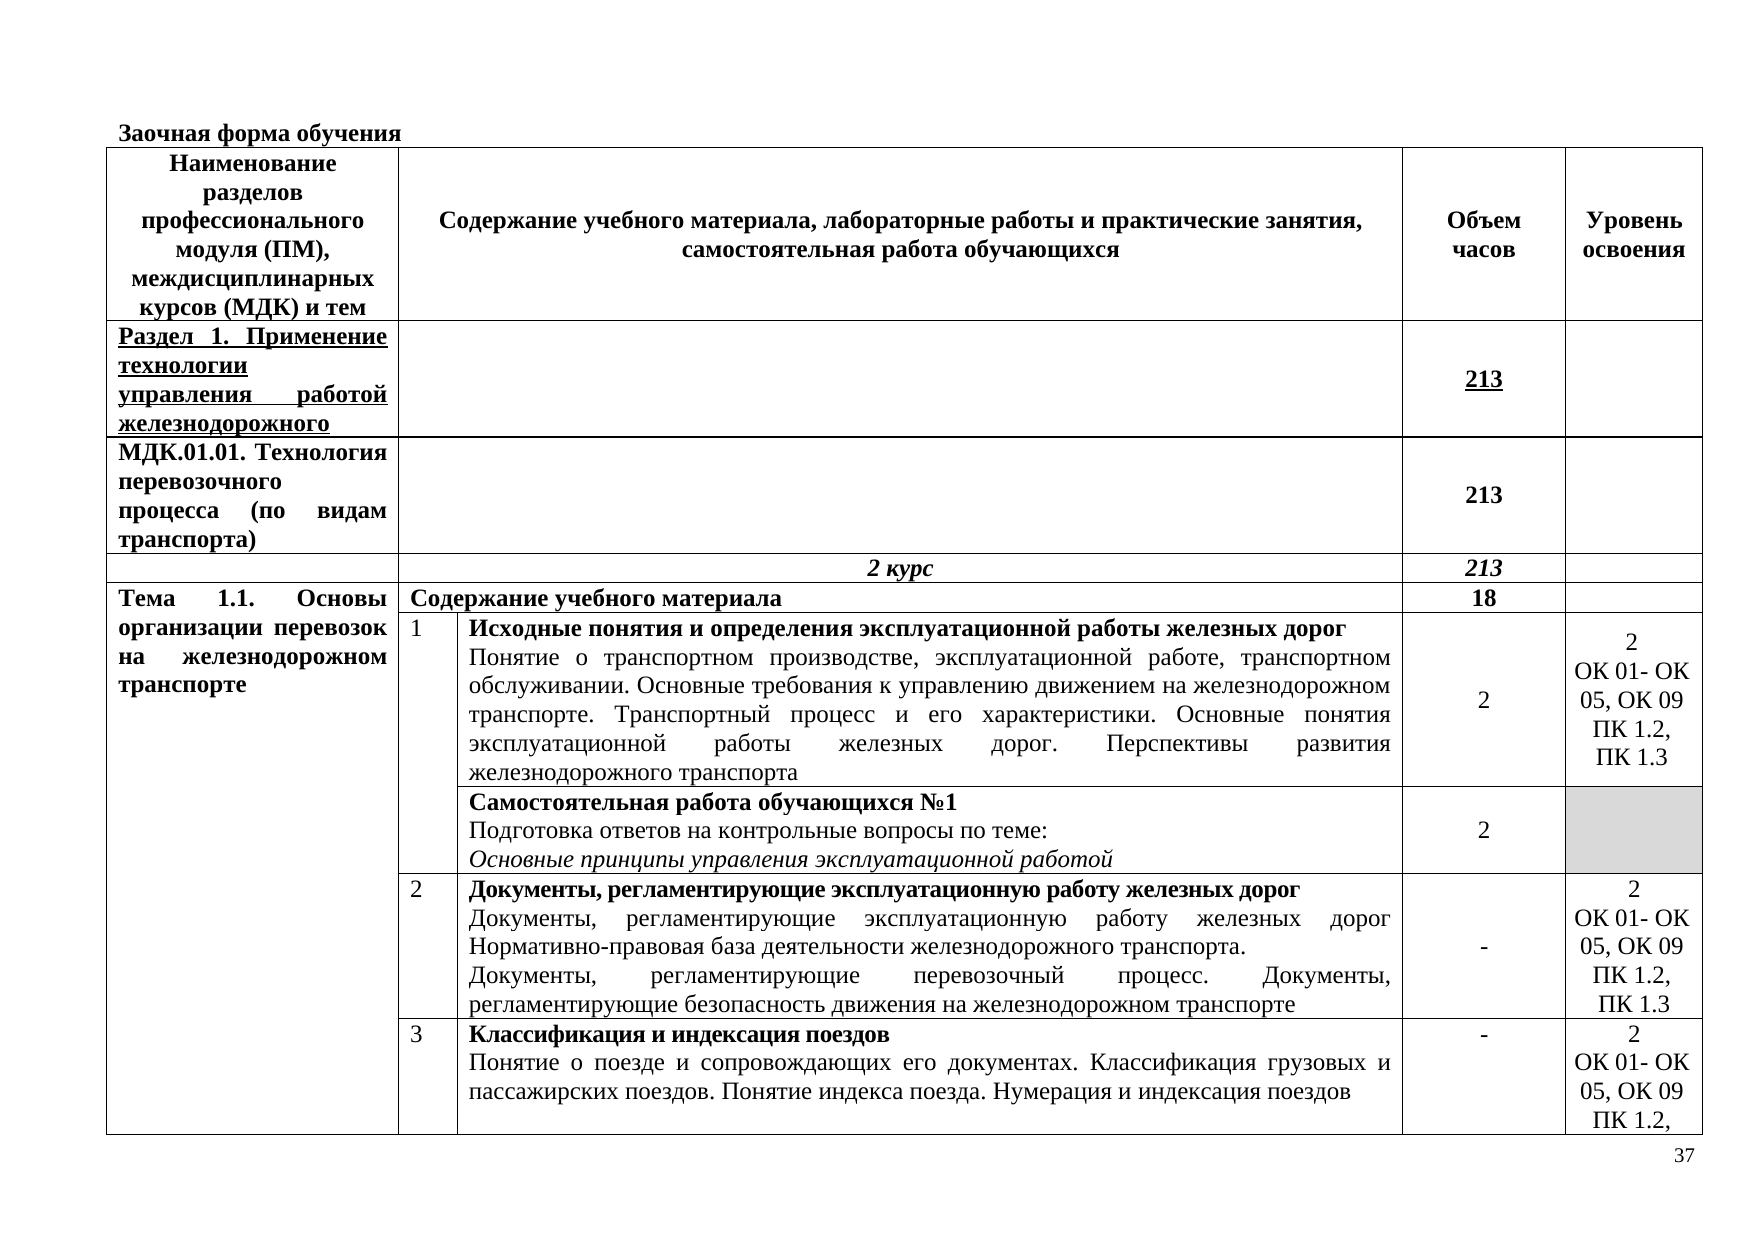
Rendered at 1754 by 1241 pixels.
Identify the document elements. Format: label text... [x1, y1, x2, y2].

table_cell 213 [1403, 438, 1565, 552]
table_cell [107, 554, 398, 582]
table_cell - [1403, 1019, 1565, 1134]
table_header Уровень освоения [1566, 148, 1702, 320]
table_cell [1566, 554, 1702, 582]
table_cell [1566, 583, 1702, 612]
table_cell [399, 321, 1402, 436]
table_cell [1566, 787, 1702, 873]
table_cell Тема 1.1. Основы организации перевозок на железнодорожном транспорте [107, 583, 398, 1134]
table_cell Документы, регламентирующие эксплуатационную работу железных дорог Документы, регламентирующие эксплуатационную работу железных дорог Нормативно-правовая база деятельности железнодорожного транспорта. Документы, регламентирующие перевозочный процесс. Документы, регламентирующие безопасность движения на железнодорожном транспорте [458, 874, 1402, 1018]
table_cell 2 [399, 874, 457, 1018]
text Заочная форма обучения [118, 118, 1695, 147]
table_cell 2 ОК 01- ОК 05, ОК 09 ПК 1.2, ПК 1.3 [1566, 613, 1702, 786]
table_cell 3 [399, 1019, 457, 1134]
table_cell МДК.01.01. Технология перевозочного процесса (по видам транспорта) [107, 438, 398, 552]
table_cell [1566, 438, 1702, 552]
table_cell Исходные понятия и определения эксплуатационной работы железных дорог Понятие о транспортном производстве, эксплуатационной работе, транспортном обслуживании. Основные требования к управлению движением на железнодорожном транспорте. Транспортный процесс и его характеристики. Основные понятия эксплуатационной работы железных дорог. Перспективы развития железнодорожного транспорта [458, 613, 1402, 786]
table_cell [1566, 1019, 1702, 1134]
table_cell Самостоятельная работа обучающихся №1 Подготовка ответов на контрольные вопросы по теме: Основные принципы управления эксплуатационной работой [458, 787, 1402, 873]
table_cell 213 [1403, 554, 1565, 582]
table_header Объем часов [1403, 148, 1565, 320]
table_cell 2 [1403, 613, 1565, 786]
table_cell 2 ОК 01- ОК 05, ОК 09 ПК 1.2, ПК 1.3 [1566, 874, 1702, 1018]
table_cell 2 курс [399, 554, 1402, 582]
table_header Наименование разделов профессионального модуля (ПМ), междисциплинарных курсов (МДК) и тем [107, 148, 398, 320]
table_cell [1566, 321, 1702, 436]
table_header Содержание учебного материала, лабораторные работы и практические занятия, самостоятельная работа обучающихся [399, 148, 1402, 320]
table_cell Раздел 1. Применение технологии управления работой железнодорожного [107, 321, 398, 436]
table_cell Содержание учебного материала [399, 583, 1402, 612]
table_cell 213 [1403, 321, 1565, 436]
table_cell - [1403, 874, 1565, 1018]
table_cell [399, 438, 1402, 552]
table_cell 18 [1403, 583, 1565, 612]
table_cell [458, 1019, 1402, 1134]
table_cell 1 [399, 613, 457, 873]
table_cell 2 [1403, 787, 1565, 873]
